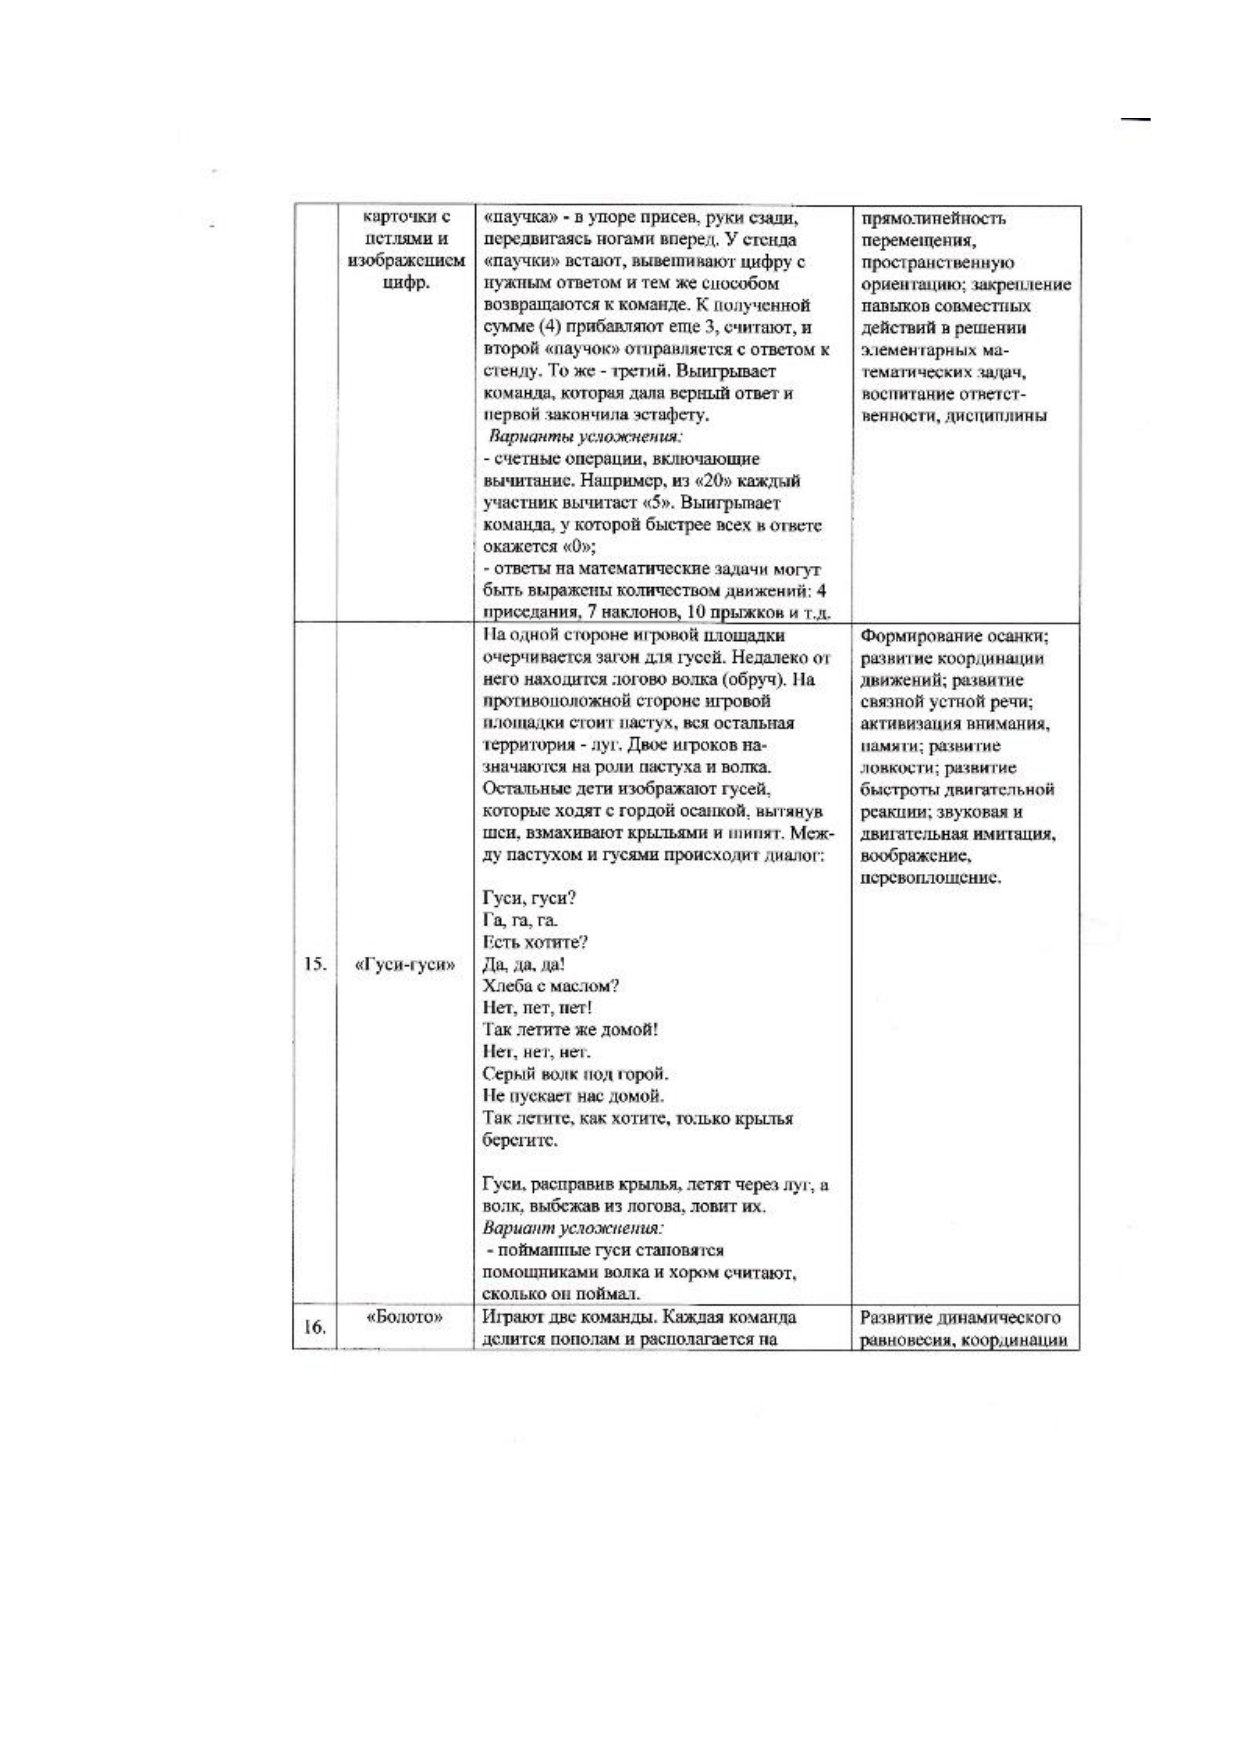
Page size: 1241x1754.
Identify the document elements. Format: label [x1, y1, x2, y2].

picture [177, 118, 1151, 1453]
